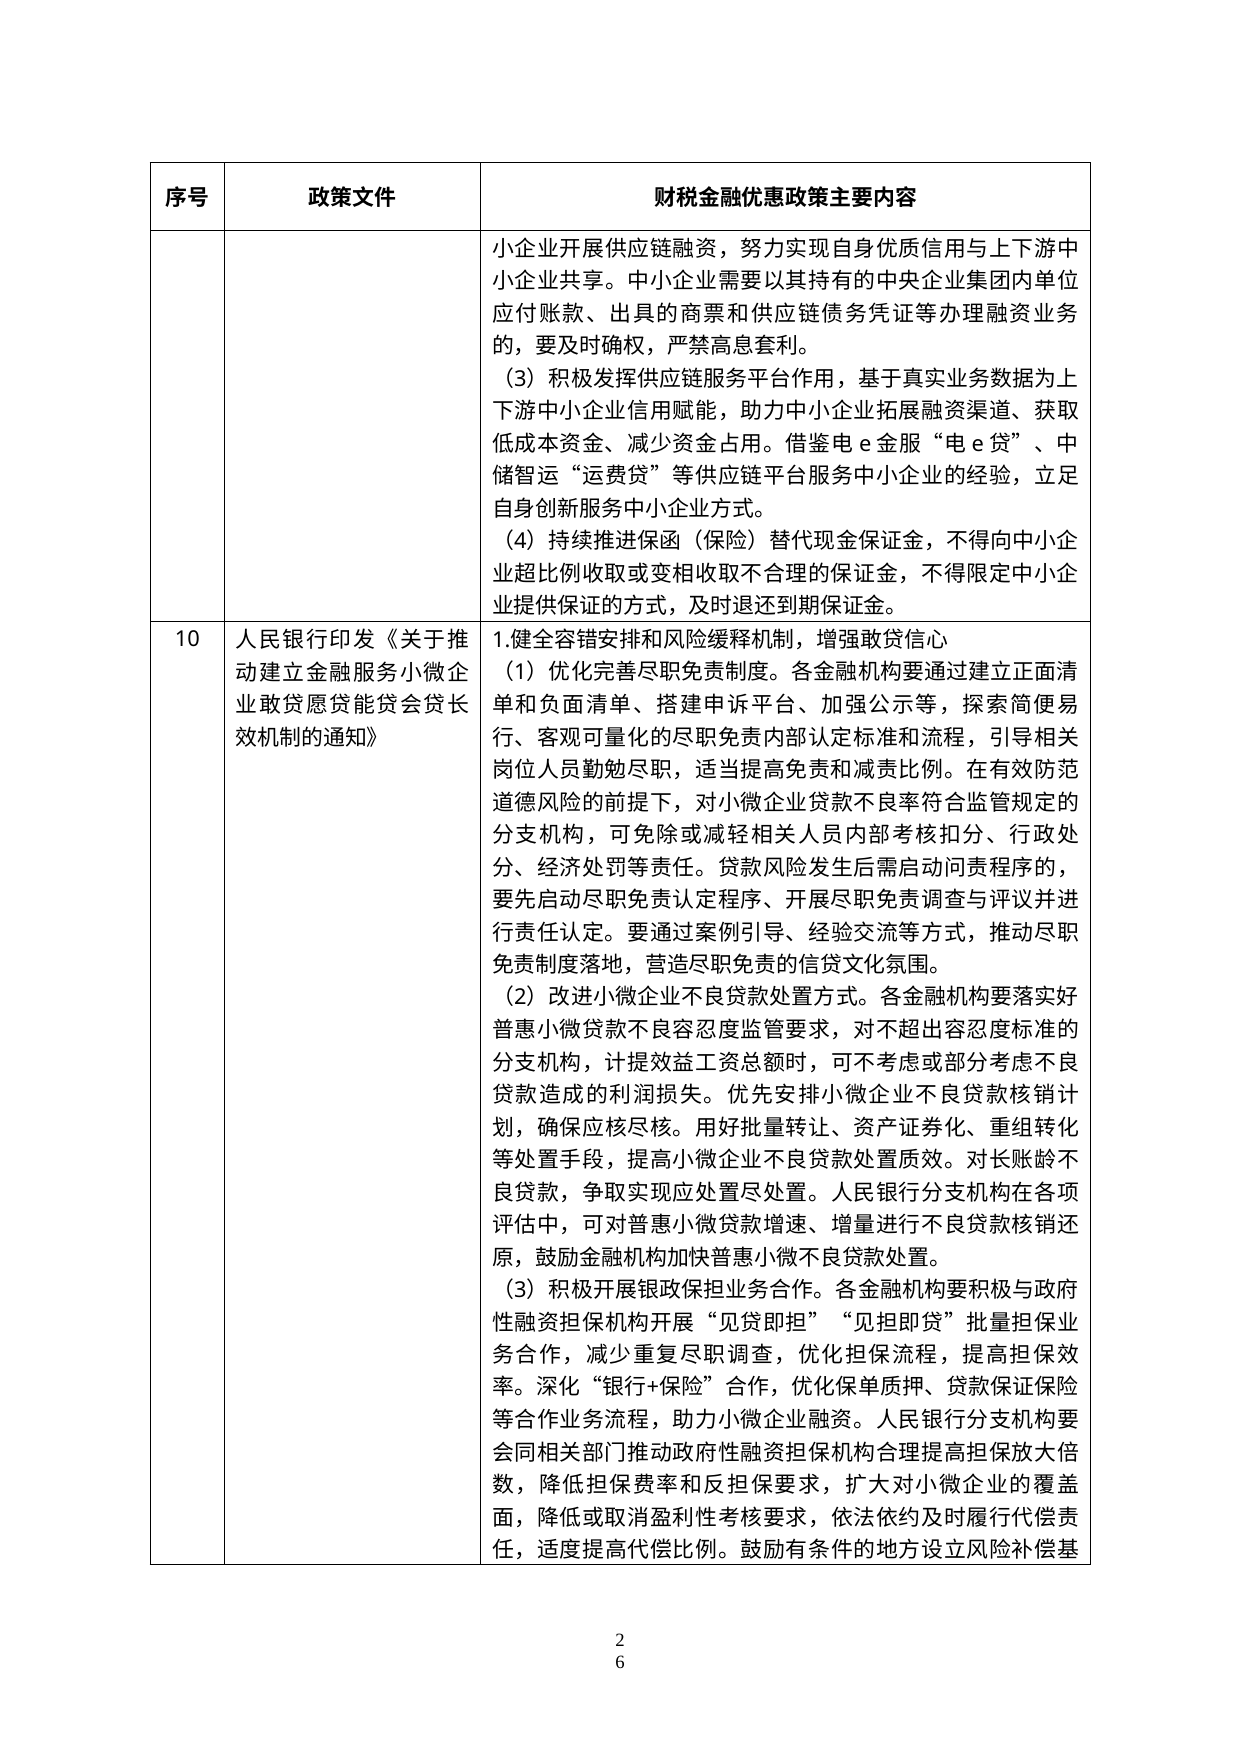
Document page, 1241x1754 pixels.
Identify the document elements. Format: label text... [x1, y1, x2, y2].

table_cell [481, 231, 1090, 621]
table_cell 人民银行印发《关于推动建立金融服务小微企业敢贷愿贷能贷会贷长效机制的通知》 [225, 622, 480, 1564]
table_cell 10 [151, 622, 224, 1564]
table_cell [225, 231, 480, 621]
table_header 财税金融优惠政策主要内容 [481, 163, 1090, 229]
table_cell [481, 622, 1090, 1564]
table_header 政策文件 [225, 163, 480, 229]
table_header 序号 [151, 163, 224, 229]
table_cell 9 [151, 231, 224, 621]
